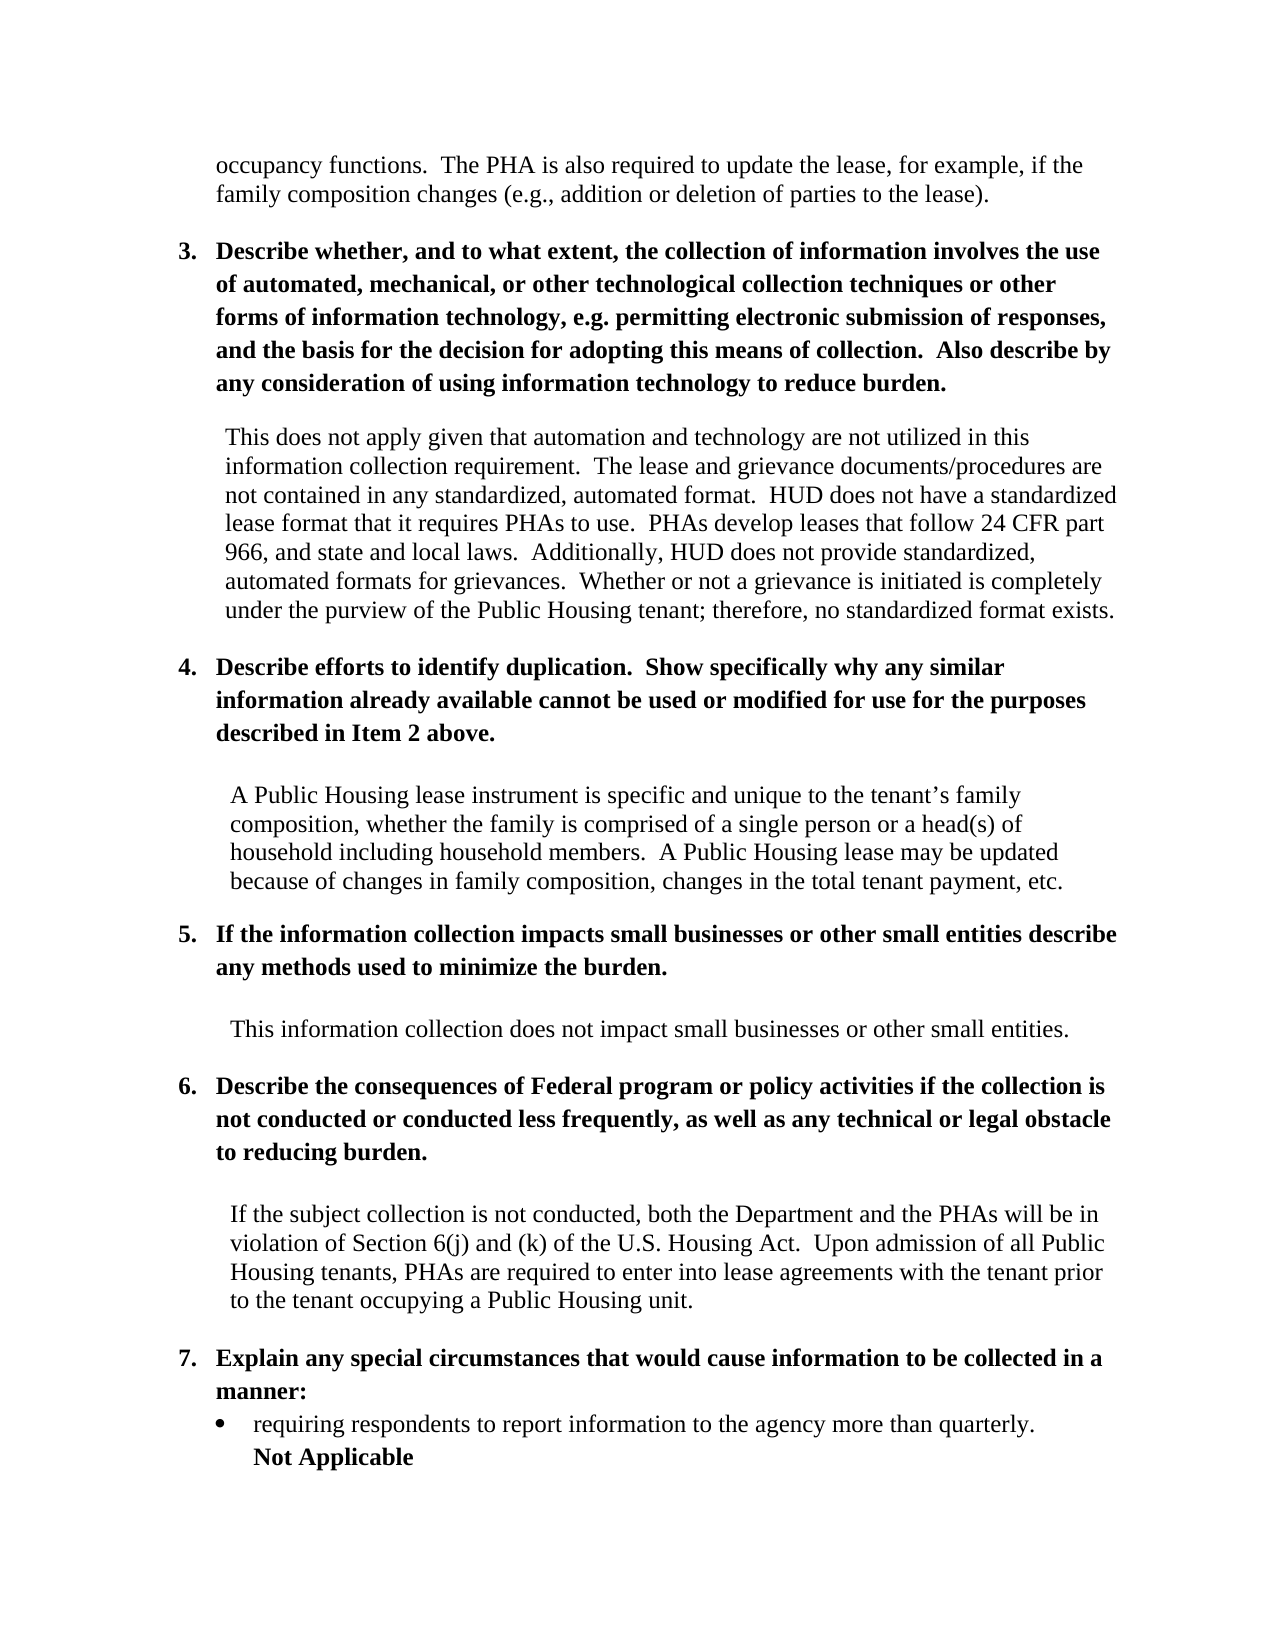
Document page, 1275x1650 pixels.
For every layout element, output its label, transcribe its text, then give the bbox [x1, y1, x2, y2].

list If the information collection impacts small businesses or other small entities describe any methods used to minimize the burden. [178, 919, 1125, 981]
list This information collection does not impact small businesses or other small entities. [230, 1014, 1125, 1043]
text This does not apply given that automation and technology are not utilized in this information collection requirement. The lease and grievance documents/procedures are not contained in any standardized, automated format. HUD does not have a standardized lease format that it requires PHAs to use. PHAs develop leases that follow 24 CFR part 966, and state and local laws. Additionally, HUD does not provide standardized, automated formats for grievances. Whether or not a grievance is initiated is completely under the purview of the Public Housing tenant; therefore, no standardized format exists. [225, 422, 1125, 623]
list A Public Housing lease instrument is specific and unique to the tenant’s family composition, whether the family is comprised of a single person or a head(s) of household including household members. A Public Housing lease may be updated because of changes in family composition, changes in the total tenant payment, etc. [230, 780, 1125, 895]
list Not Applicable [253, 1442, 1125, 1471]
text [216, 150, 1125, 207]
list requiring respondents to report information to the agency more than quarterly. [216, 1409, 1125, 1438]
list If the subject collection is not conducted, both the Department and the PHAs will be in violation of Section 6(j) and (k) of the U.S. Housing Act. Upon admission of all Public Housing tenants, PHAs are required to enter into lease agreements with the tenant prior to the tenant occupying a Public Housing unit. [230, 1199, 1125, 1314]
list Explain any special circumstances that would cause information to be collected in a manner: [178, 1343, 1125, 1405]
list Describe efforts to identify duplication. Show specifically why any similar information already available cannot be used or modified for use for the purposes described in Item 2 above. [178, 652, 1125, 747]
list Describe the consequences of Federal program or policy activities if the collection is not conducted or conducted less frequently, as well as any technical or legal obstacle to reducing burden. [178, 1071, 1125, 1166]
list Describe whether, and to what extent, the collection of information involves the use of automated, mechanical, or other technological collection techniques or other forms of information technology, e.g. permitting electronic submission of responses, and the basis for the decision for adopting this means of collection. Also describe by any consideration of using information technology to reduce burden. [178, 236, 1125, 397]
